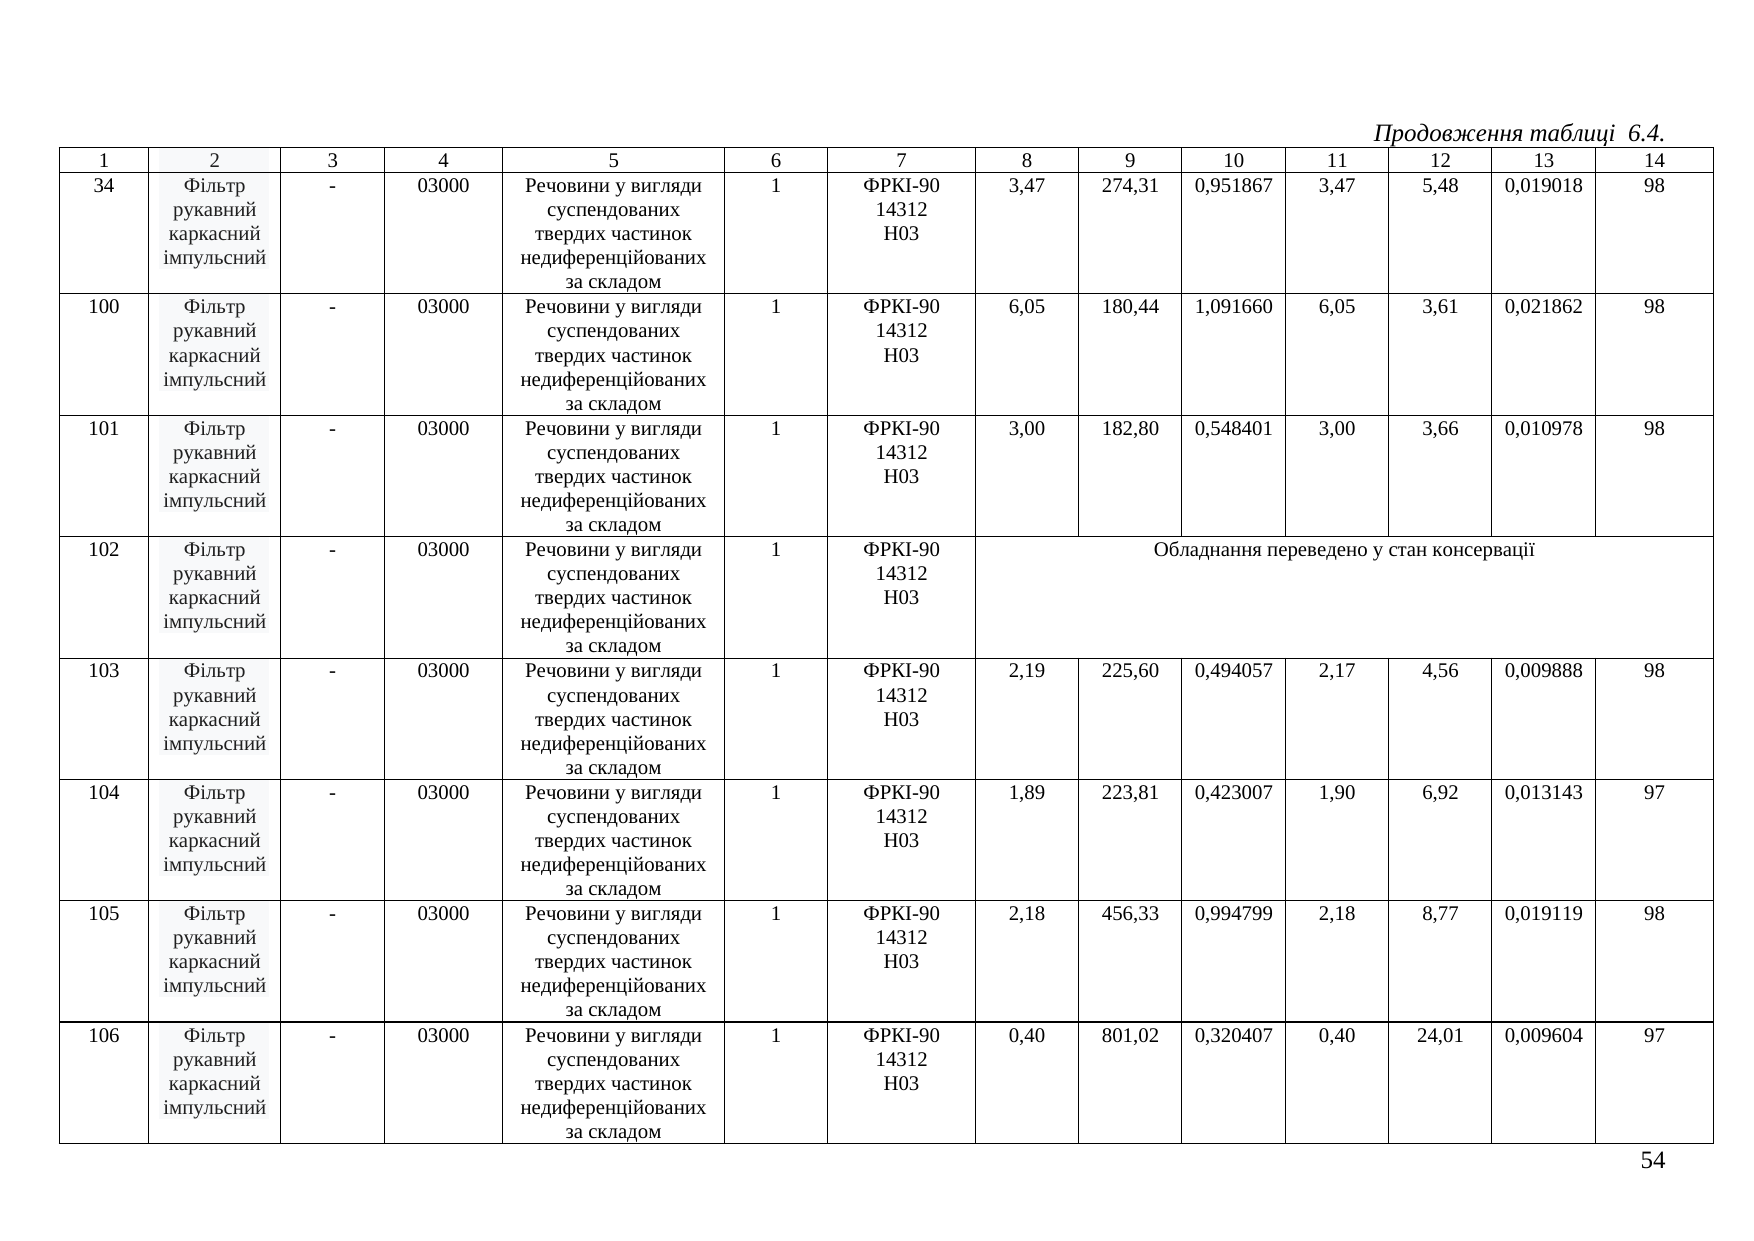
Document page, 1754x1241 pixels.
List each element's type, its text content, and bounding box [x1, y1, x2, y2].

table_cell - [281, 294, 384, 415]
table_cell 180,44 [1079, 294, 1181, 415]
table_cell ФРКІ-90 14312 Н03 [828, 416, 975, 536]
table_cell 3,00 [1286, 416, 1388, 536]
table_cell 103 [60, 659, 148, 779]
table_cell 97 [1596, 1023, 1713, 1143]
table_cell - [281, 901, 384, 1021]
table_cell Речовини у вигляди суспендованих твердих частинок недиференційованих за складом [503, 537, 724, 657]
table_cell 0,994799 [1182, 901, 1285, 1021]
table_cell 104 [60, 780, 148, 900]
table_cell 03000 [385, 659, 502, 779]
table_cell 223,81 [1079, 780, 1181, 900]
table_header 6 [725, 148, 827, 172]
table_cell ФРКІ-90 14312 Н03 [828, 537, 975, 657]
table_header 10 [1182, 148, 1285, 172]
table_cell Речовини у вигляди суспендованих твердих частинок недиференційованих за складом [503, 901, 724, 1021]
table_cell 8,77 [1389, 901, 1491, 1021]
table_cell 1 [725, 1023, 827, 1143]
table_cell 1,90 [1286, 780, 1388, 900]
table_header 3 [281, 148, 384, 172]
table_cell 03000 [385, 173, 502, 293]
table_cell ФРКІ-90 14312 Н03 [828, 659, 975, 779]
table_header 11 [1286, 148, 1388, 172]
table_cell - [281, 780, 384, 900]
table_cell 6,05 [976, 294, 1078, 415]
table_cell 0,40 [976, 1023, 1078, 1143]
table_cell 03000 [385, 1023, 502, 1143]
table_cell 456,33 [1079, 901, 1181, 1021]
table_cell ФРКІ-90 14312 Н03 [828, 780, 975, 900]
table_cell 801,02 [1079, 1023, 1181, 1143]
table_cell 34 [60, 173, 148, 293]
table_cell Речовини у вигляди суспендованих твердих частинок недиференційованих за складом [503, 294, 724, 415]
table_cell 98 [1596, 901, 1713, 1021]
table_cell 03000 [385, 780, 502, 900]
table_cell - [281, 537, 384, 657]
table_cell 5,48 [1389, 173, 1491, 293]
table_cell 274,31 [1079, 173, 1181, 293]
table_cell Фільтр рукавний каркасний імпульсний [149, 659, 280, 779]
table_cell - [281, 659, 384, 779]
table_cell 0,548401 [1182, 416, 1285, 536]
table_cell 6,05 [1286, 294, 1388, 415]
table_cell 98 [1596, 659, 1713, 779]
table_header 14 [1596, 148, 1713, 172]
table_cell 106 [60, 1023, 148, 1143]
table_cell 3,61 [1389, 294, 1491, 415]
table_cell 03000 [385, 901, 502, 1021]
table_cell 4,56 [1389, 659, 1491, 779]
table_cell 03000 [385, 294, 502, 415]
table_cell 0,009604 [1492, 1023, 1595, 1143]
table_cell 3,47 [1286, 173, 1388, 293]
table_cell 2,17 [1286, 659, 1388, 779]
table_cell 0,010978 [1492, 416, 1595, 536]
table_cell Фільтр рукавний каркасний імпульсний [149, 173, 280, 293]
text Продовження таблиці 6.4. [89, 118, 1665, 147]
table_cell 24,01 [1389, 1023, 1491, 1143]
table_header 13 [1492, 148, 1595, 172]
table_cell 0,494057 [1182, 659, 1285, 779]
table_cell 0,40 [1286, 1023, 1388, 1143]
table_cell 0,013143 [1492, 780, 1595, 900]
table_cell 1 [725, 294, 827, 415]
table_cell 1 [725, 416, 827, 536]
table_cell Фільтр рукавний каркасний імпульсний [149, 901, 280, 1021]
table_cell Обладнання переведено у стан консервації [976, 537, 1713, 657]
table_cell 3,66 [1389, 416, 1491, 536]
table_cell 1 [725, 659, 827, 779]
table_cell - [281, 1023, 384, 1143]
table_cell 105 [60, 901, 148, 1021]
table_cell ФРКІ-90 14312 Н03 [828, 1023, 975, 1143]
table_header 7 [828, 148, 975, 172]
table_cell Речовини у вигляди суспендованих твердих частинок недиференційованих за складом [503, 416, 724, 536]
table_cell ФРКІ-90 14312 Н03 [828, 901, 975, 1021]
table_cell ФРКІ-90 14312 Н03 [828, 294, 975, 415]
table_cell 3,47 [976, 173, 1078, 293]
table_cell 03000 [385, 537, 502, 657]
table_cell Фільтр рукавний каркасний імпульсний [149, 294, 280, 415]
table_cell 1,091660 [1182, 294, 1285, 415]
table_cell 100 [60, 294, 148, 415]
table_cell 1,89 [976, 780, 1078, 900]
table_cell 2,18 [976, 901, 1078, 1021]
table_header 9 [1079, 148, 1181, 172]
table_cell 1 [725, 537, 827, 657]
table_cell 101 [60, 416, 148, 536]
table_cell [503, 173, 724, 293]
table_cell 03000 [385, 416, 502, 536]
table_cell Речовини у вигляди суспендованих твердих частинок недиференційованих за складом [503, 659, 724, 779]
table_cell Фільтр рукавний каркасний імпульсний [149, 537, 280, 657]
table_cell 2,18 [1286, 901, 1388, 1021]
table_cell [503, 1023, 724, 1143]
table_header 8 [976, 148, 1078, 172]
table_cell 0,021862 [1492, 294, 1595, 415]
table_cell 3,00 [976, 416, 1078, 536]
table_cell 98 [1596, 294, 1713, 415]
table_cell 0,320407 [1182, 1023, 1285, 1143]
table_cell - [281, 173, 384, 293]
table_cell Фільтр рукавний каркасний імпульсний [149, 1023, 280, 1143]
table_cell 0,423007 [1182, 780, 1285, 900]
table_cell 97 [1596, 780, 1713, 900]
table_header 5 [503, 148, 724, 172]
table_cell 1 [725, 173, 827, 293]
table_cell 98 [1596, 173, 1713, 293]
table_cell 0,019119 [1492, 901, 1595, 1021]
table_header 1 [60, 148, 148, 172]
table_cell 1 [725, 780, 827, 900]
table_cell 102 [60, 537, 148, 657]
table_cell 0,009888 [1492, 659, 1595, 779]
table_cell 0,951867 [1182, 173, 1285, 293]
table_cell 98 [1596, 416, 1713, 536]
table_cell 182,80 [1079, 416, 1181, 536]
table_header 12 [1389, 148, 1491, 172]
table_cell Фільтр рукавний каркасний імпульсний [149, 416, 280, 536]
table_cell ФРКІ-90 14312 Н03 [828, 173, 975, 293]
table_cell 225,60 [1079, 659, 1181, 779]
table_cell 1 [725, 901, 827, 1021]
table_cell Речовини у вигляди суспендованих твердих частинок недиференційованих за складом [503, 780, 724, 900]
table_cell Фільтр рукавний каркасний імпульсний [149, 780, 280, 900]
table_cell 0,019018 [1492, 173, 1595, 293]
table_cell - [281, 416, 384, 536]
table_cell 6,92 [1389, 780, 1491, 900]
table_cell 2,19 [976, 659, 1078, 779]
table_header 4 [385, 148, 502, 172]
